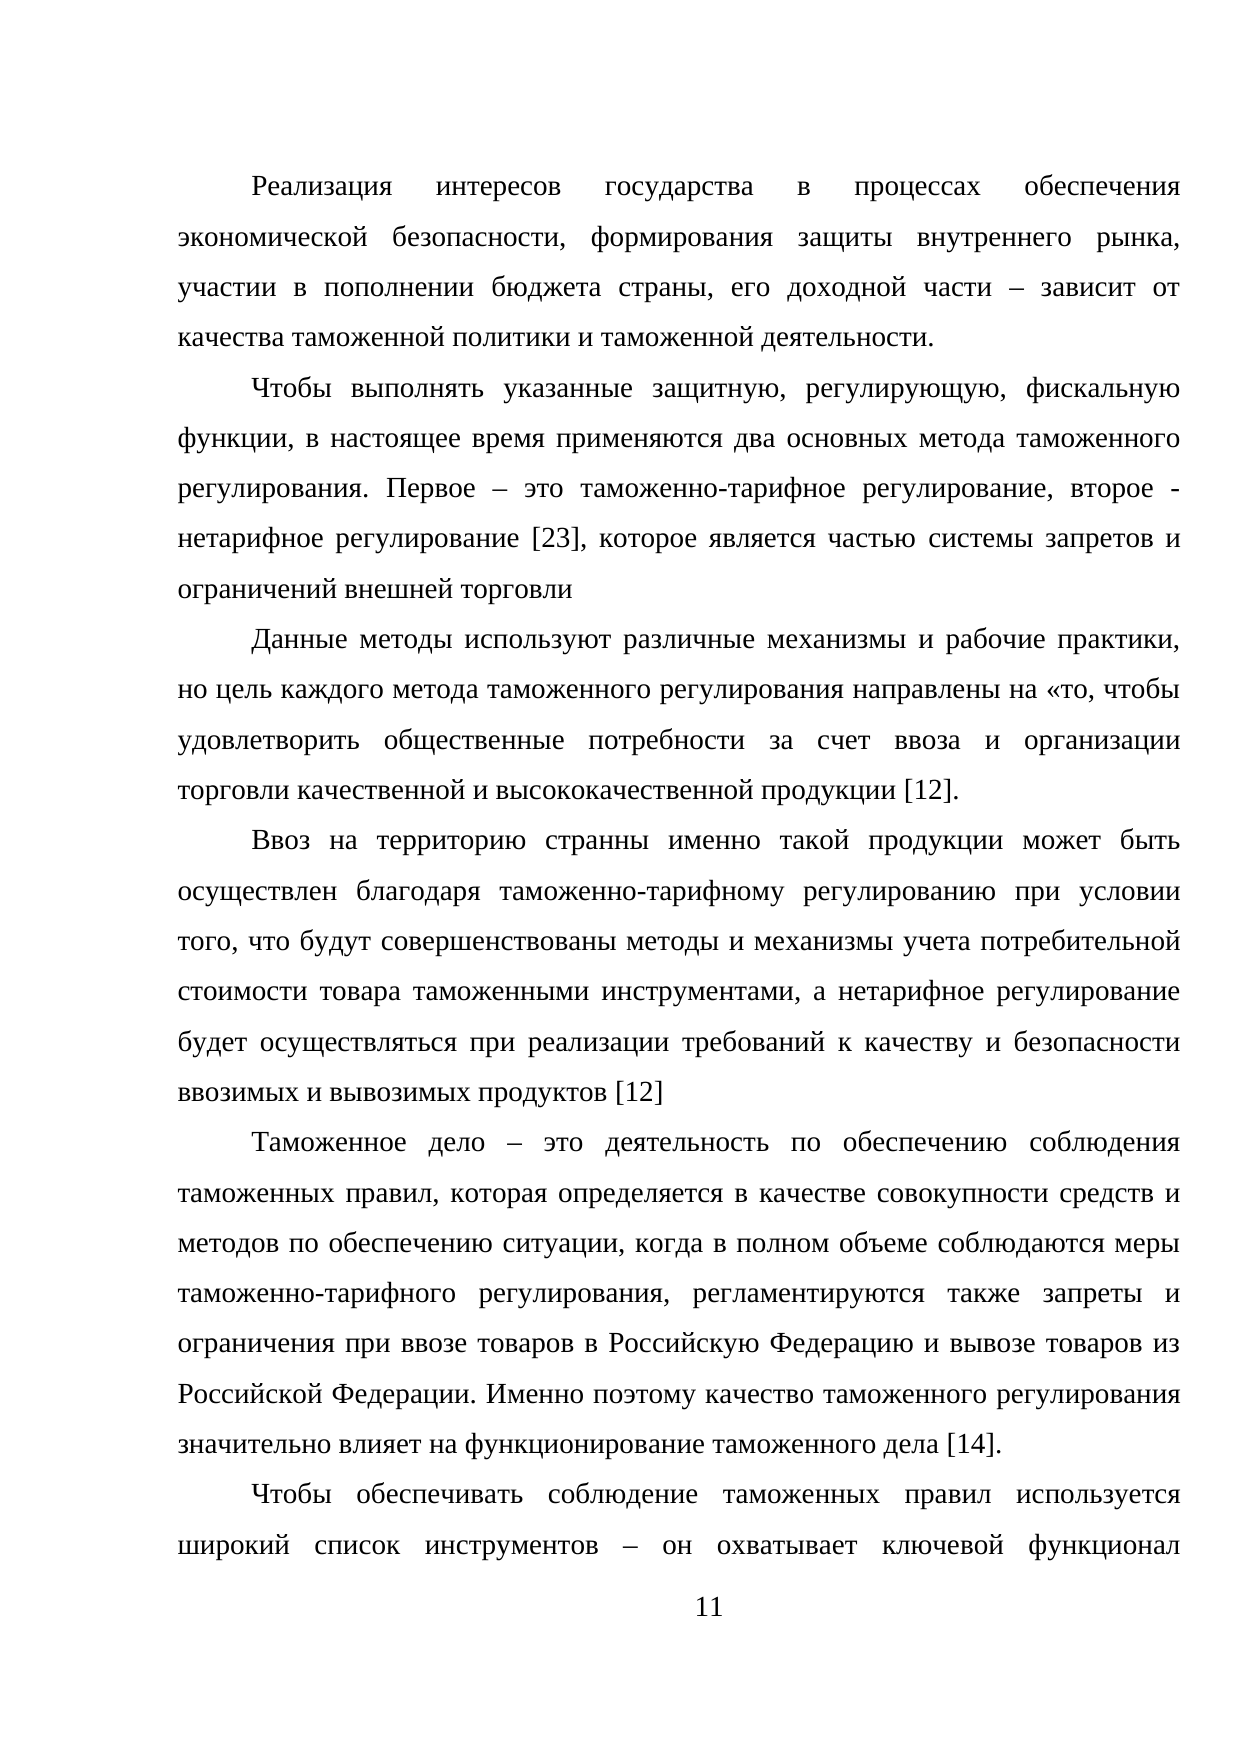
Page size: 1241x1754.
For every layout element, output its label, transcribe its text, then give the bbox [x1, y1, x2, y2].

text Ввоз на территорию странны именно такой продукции может быть осуществлен благодаря таможенно-тарифному регулированию при условии того, что будут совершенствованы методы и механизмы учета потребительной стоимости товара таможенными инструментами, а нетарифное регулирование будет осуществляться при реализации требований к качеству и безопасности ввозимых и вывозимых продуктов [12] [177, 822, 1181, 1108]
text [177, 1477, 1181, 1560]
text Чтобы выполнять указанные защитную, регулирующую, фискальную функции, в настоящее время применяются два основных метода таможенного регулирования. Первое – это таможенно-тарифное регулирование, второе - нетарифное регулирование [23], которое является частью системы запретов и ограничений внешней торговли [177, 370, 1181, 604]
text Данные методы используют различные механизмы и рабочие практики, но цель каждого метода таможенного регулирования направлены на «то, чтобы удовлетворить общественные потребности за счет ввоза и организации торговли качественной и высококачественной продукции [12]. [177, 621, 1181, 806]
text Таможенное дело – это деятельность по обеспечению соблюдения таможенных правил, которая определяется в качестве совокупности средств и методов по обеспечению ситуации, когда в полном объеме соблюдаются меры таможенно-тарифного регулирования, регламентируются также запреты и ограничения при ввозе товаров в Российскую Федерацию и вывозе товаров из Российской Федерации. Именно поэтому качество таможенного регулирования значительно влияет на функционирование таможенного дела [14]. [177, 1124, 1181, 1460]
text Реализация интересов государства в процессах обеспечения экономической безопасности, формирования защиты внутреннего рынка, участии в пополнении бюджета страны, его доходной части – зависит от качества таможенной политики и таможенной деятельности. [177, 168, 1181, 353]
